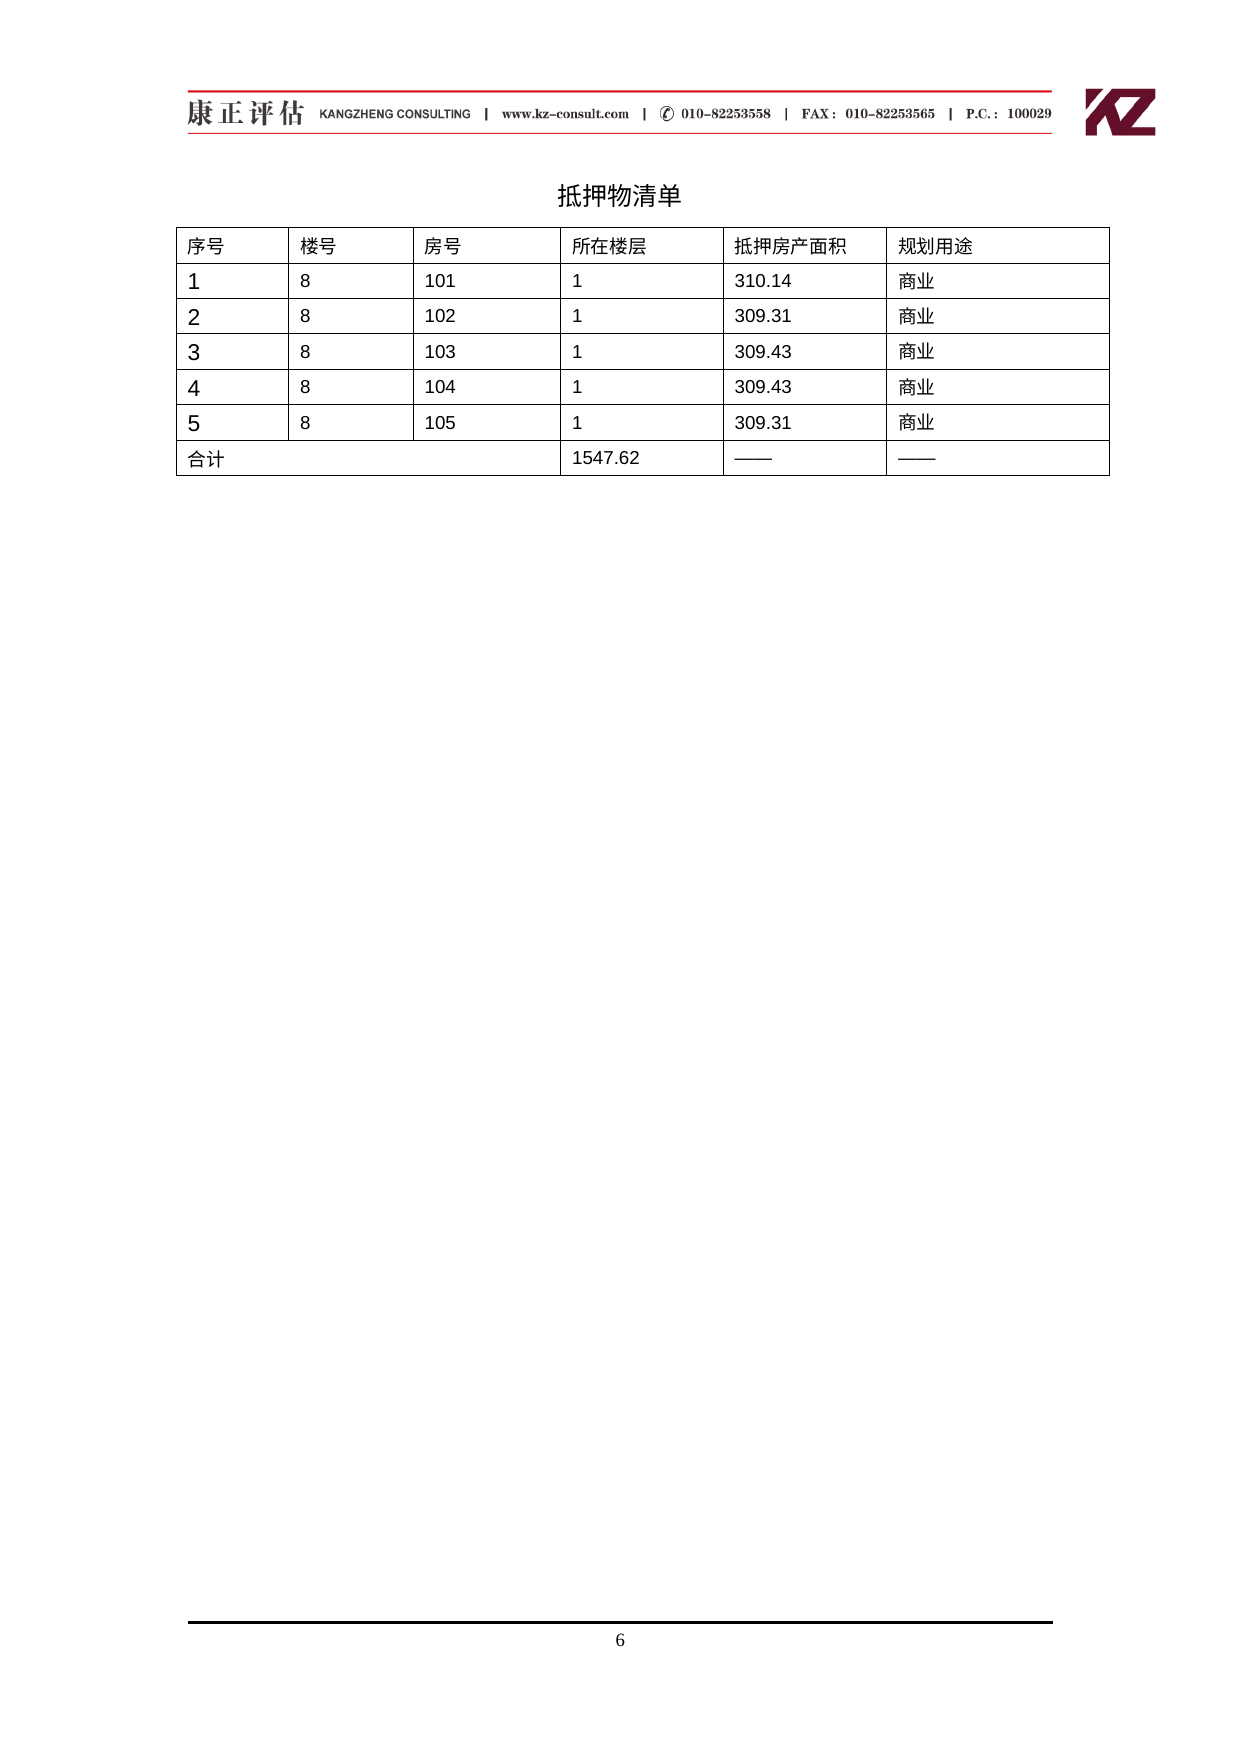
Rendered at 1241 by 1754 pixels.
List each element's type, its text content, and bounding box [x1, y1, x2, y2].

table_cell 8 [289, 370, 413, 404]
table_cell 合计 [177, 441, 560, 475]
table_cell 102 [414, 299, 560, 333]
table_header 抵押房产面积 [724, 228, 886, 262]
table_header 房号 [414, 228, 560, 262]
table_cell 8 [289, 264, 413, 298]
picture [187, 88, 1156, 136]
table_header 楼号 [289, 228, 413, 262]
table_cell 309.43 [724, 334, 886, 369]
table_cell 1 [177, 264, 288, 298]
table_cell 商业 [887, 334, 1109, 369]
table_cell 商业 [887, 405, 1109, 439]
table_cell 8 [289, 299, 413, 333]
table_cell 309.31 [724, 405, 886, 439]
table_cell 1 [561, 405, 723, 439]
table_header 序号 [177, 228, 288, 262]
table_cell 5 [177, 405, 288, 439]
table_cell 2 [177, 299, 288, 333]
table_cell 1 [561, 264, 723, 298]
table_cell 商业 [887, 264, 1109, 298]
table_cell 1547.62 [561, 441, 723, 475]
table_cell 310.14 [724, 264, 886, 298]
table_cell 101 [414, 264, 560, 298]
table_cell 4 [177, 370, 288, 404]
table_cell 8 [289, 334, 413, 369]
table_cell 104 [414, 370, 560, 404]
table_cell 1 [561, 370, 723, 404]
table_cell 105 [414, 405, 560, 439]
table_header 所在楼层 [561, 228, 723, 262]
table_header 规划用途 [887, 228, 1109, 262]
table_cell 3 [177, 334, 288, 369]
table_cell 309.43 [724, 370, 886, 404]
table_cell —— [887, 441, 1109, 475]
table_cell 商业 [887, 370, 1109, 404]
table_cell 8 [289, 405, 413, 439]
table_cell 1 [561, 334, 723, 369]
table_cell 1 [561, 299, 723, 333]
table_cell 商业 [887, 299, 1109, 333]
text 抵押物清单 [187, 162, 1053, 227]
table_cell 309.31 [724, 299, 886, 333]
table_cell —— [724, 441, 886, 475]
table_cell 103 [414, 334, 560, 369]
